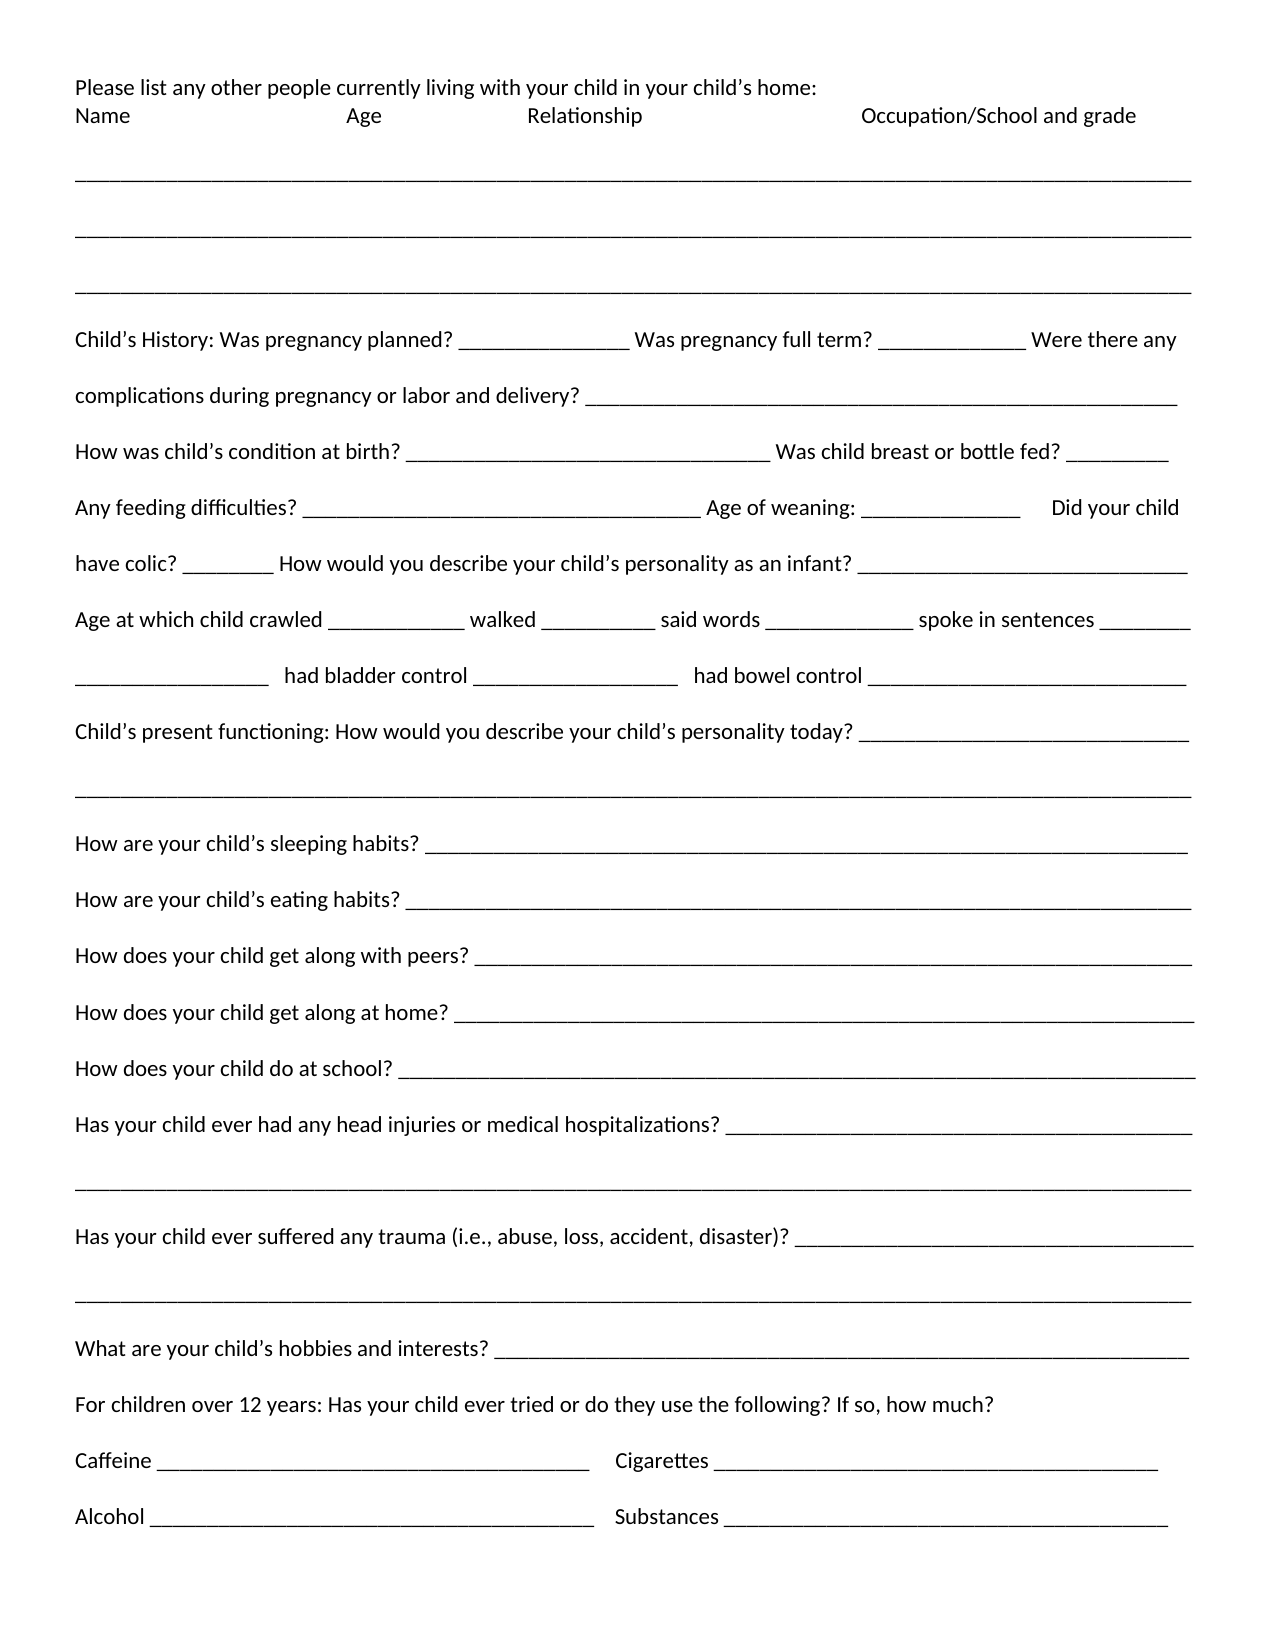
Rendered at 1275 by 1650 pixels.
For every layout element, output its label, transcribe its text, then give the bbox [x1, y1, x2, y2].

text __________________________________________________________________________________________________ [75, 1278, 1200, 1306]
text Age at which child crawled ____________ walked __________ said words _____________ spoke in sentences ________ [75, 605, 1200, 633]
text Has your child ever had any head injuries or medical hospitalizations? _________________________________________ [75, 1110, 1200, 1138]
text For children over 12 years: Has your child ever tried or do they use the following? If so, how much? [75, 1390, 1200, 1418]
text Please list any other people currently living with your child in your child’s home: [75, 73, 1200, 101]
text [75, 157, 1200, 185]
text How does your child get along with peers? _______________________________________________________________ [75, 942, 1200, 970]
text __________________________________________________________________________________________________ [75, 1166, 1200, 1194]
text Alcohol _______________________________________ Substances _______________________________________ [75, 1502, 1200, 1530]
text _________________ had bladder control __________________ had bowel control ____________________________ [75, 661, 1200, 689]
text complications during pregnancy or labor and delivery? ____________________________________________________ [75, 381, 1200, 409]
text have colic? ________ How would you describe your child’s personality as an infant? _____________________________ [75, 549, 1200, 577]
text __________________________________________________________________________________________________ [75, 773, 1200, 802]
text How does your child get along at home? _________________________________________________________________ [75, 998, 1200, 1026]
text Child’s present functioning: How would you describe your child’s personality today? _____________________________ [75, 717, 1200, 746]
text Caffeine ______________________________________ Cigarettes _______________________________________ [75, 1446, 1200, 1474]
text Name Age Relationship Occupation/School and grade [75, 101, 1200, 129]
text How are your child’s sleeping habits? ___________________________________________________________________ [75, 829, 1200, 858]
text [75, 213, 1200, 241]
text Has your child ever suffered any trauma (i.e., abuse, loss, accident, disaster)? ___________________________________ [75, 1222, 1200, 1250]
text __________________________________________________________________________________________________ [75, 269, 1200, 297]
text How does your child do at school? ______________________________________________________________________ [75, 1054, 1200, 1082]
text What are your child’s hobbies and interests? _____________________________________________________________ [75, 1334, 1200, 1362]
text How was child’s condition at birth? ________________________________ Was child breast or bottle fed? _________ [75, 437, 1200, 465]
text Child’s History: Was pregnancy planned? _______________ Was pregnancy full term? _____________ Were there any [75, 325, 1200, 353]
text How are your child’s eating habits? _____________________________________________________________________ [75, 886, 1200, 914]
text Any feeding difficulties? ___________________________________ Age of weaning: ______________ Did your child [75, 493, 1200, 521]
